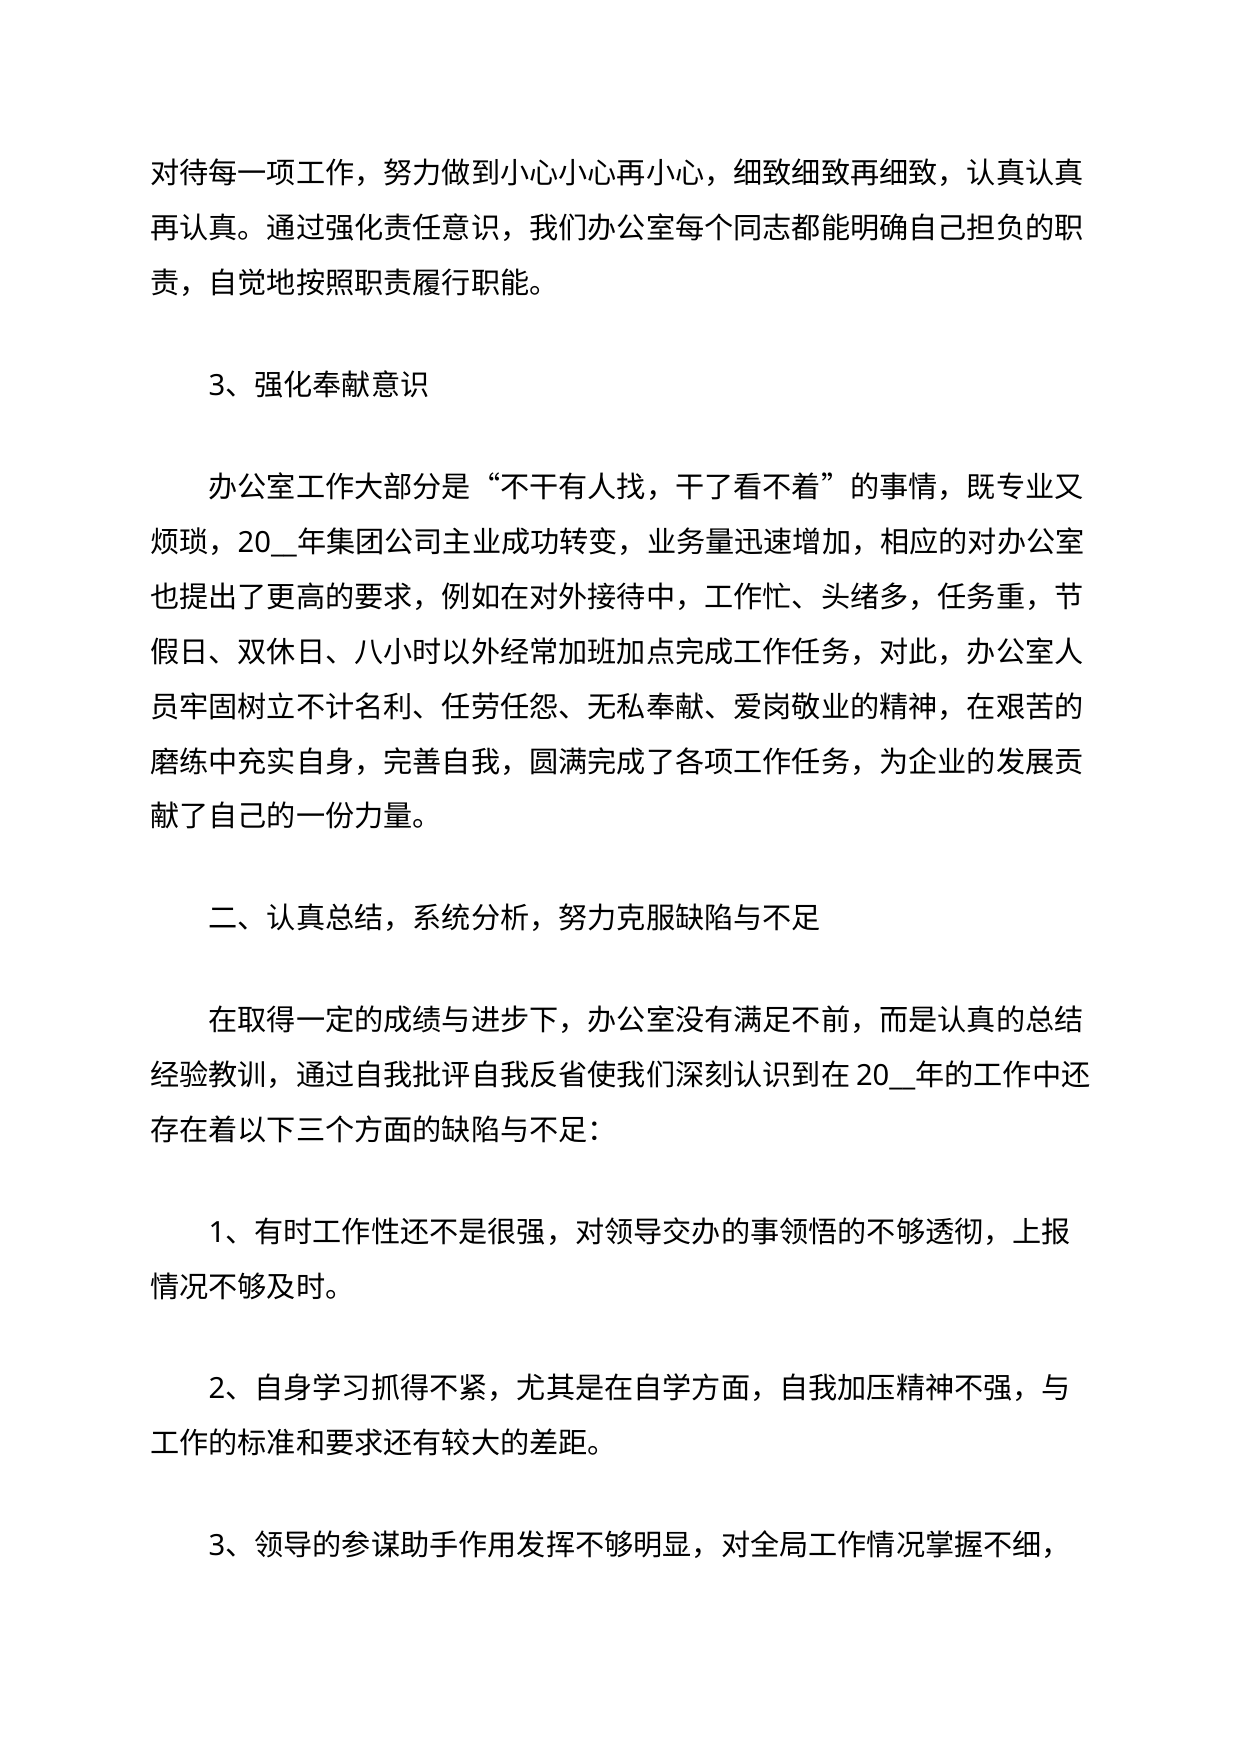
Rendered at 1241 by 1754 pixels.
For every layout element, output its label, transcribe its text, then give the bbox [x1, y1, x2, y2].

text 办公室工作大部分是“不干有人找，干了看不着”的事情，既专业又烦琐，20__年集团公司主业成功转变，业务量迅速增加，相应的对办公室也提出了更高的要求，例如在对外接待中，工作忙、头绪多，任务重，节假日、双休日、八小时以外经常加班加点完成工作任务，对此，办公室人员牢固树立不计名利、任劳任怨、无私奉献、爱岗敬业的精神，在艰苦的磨练中充实自身，完善自我，圆满完成了各项工作任务，为企业的发展贡献了自己的一份力量。 [150, 463, 1090, 835]
text 在取得一定的成绩与进步下，办公室没有满足不前，而是认真的总结经验教训，通过自我批评自我反省使我们深刻认识到在20__年的工作中还存在着以下三个方面的缺陷与不足： [150, 997, 1090, 1149]
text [150, 150, 1090, 302]
text 3、强化奉献意识 [150, 362, 1090, 404]
text 二、认真总结，系统分析，努力克服缺陷与不足 [150, 895, 1090, 937]
text 1、有时工作性还不是很强，对领导交办的事领悟的不够透彻，上报情况不够及时。 [150, 1208, 1090, 1306]
text 2、自身学习抓得不紧，尤其是在自学方面，自我加压精神不强，与工作的标准和要求还有较大的差距。 [150, 1365, 1090, 1462]
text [150, 1522, 1090, 1564]
